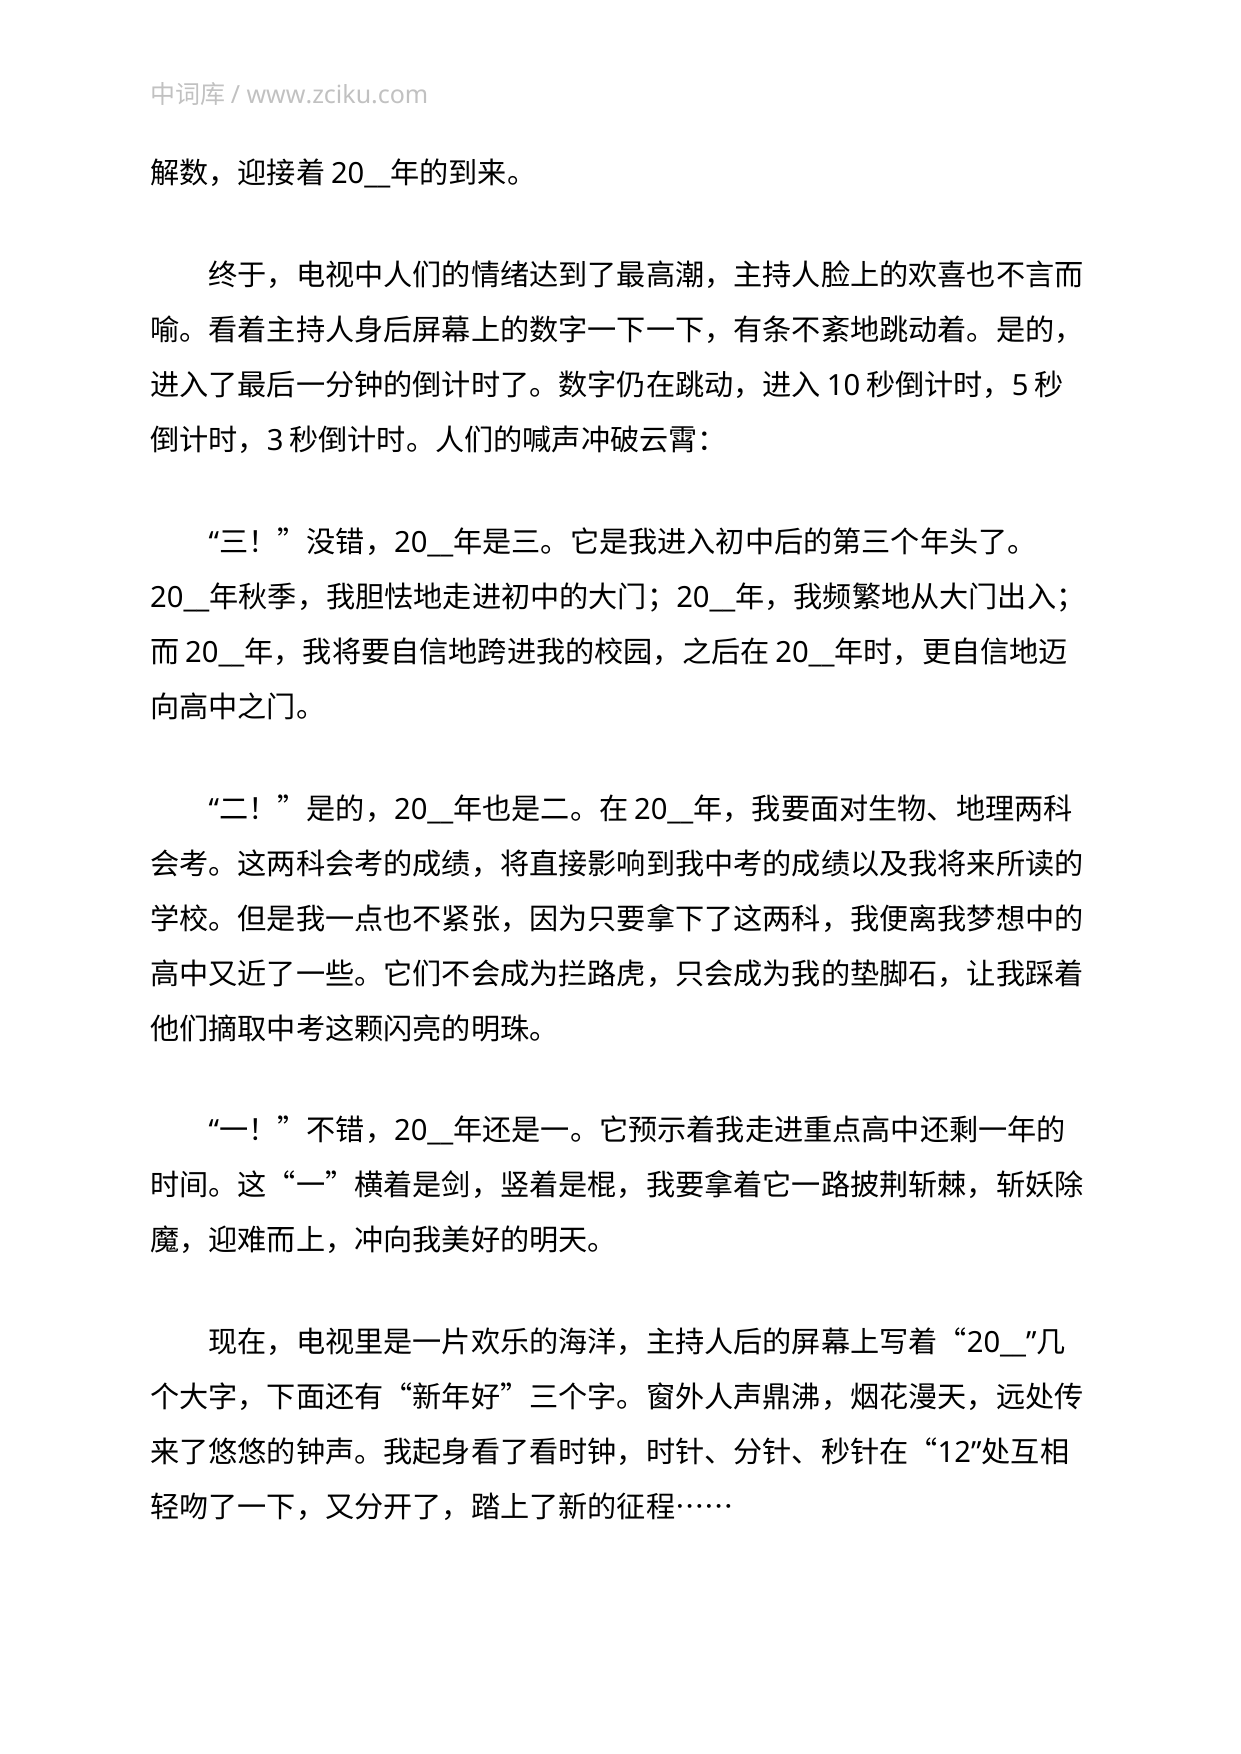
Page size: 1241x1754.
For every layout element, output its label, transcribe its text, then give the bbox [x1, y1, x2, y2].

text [150, 150, 1090, 192]
text “二！”是的，20__年也是二。在20__年，我要面对生物、地理两科会考。这两科会考的成绩，将直接影响到我中考的成绩以及我将来所读的学校。但是我一点也不紧张，因为只要拿下了这两科，我便离我梦想中的高中又近了一些。它们不会成为拦路虎，只会成为我的垫脚石，让我踩着他们摘取中考这颗闪亮的明珠。 [150, 786, 1090, 1047]
text 现在，电视里是一片欢乐的海洋，主持人后的屏幕上写着“20__”几个大字，下面还有“新年好”三个字。窗外人声鼎沸，烟花漫天，远处传来了悠悠的钟声。我起身看了看时钟，时针、分针、秒针在“12”处互相轻吻了一下，又分开了，踏上了新的征程…… [150, 1319, 1090, 1526]
text “三！”没错，20__年是三。它是我进入初中后的第三个年头了。20__年秋季，我胆怯地走进初中的大门；20__年，我频繁地从大门出入；而20__年，我将要自信地跨进我的校园，之后在20__年时，更自信地迈向高中之门。 [150, 519, 1090, 726]
text “一！”不错，20__年还是一。它预示着我走进重点高中还剩一年的时间。这“一”横着是剑，竖着是棍，我要拿着它一路披荆斩棘，斩妖除魔，迎难而上，冲向我美好的明天。 [150, 1107, 1090, 1259]
text 终于，电视中人们的情绪达到了最高潮，主持人脸上的欢喜也不言而喻。看着主持人身后屏幕上的数字一下一下，有条不紊地跳动着。是的，进入了最后一分钟的倒计时了。数字仍在跳动，进入10秒倒计时，5秒倒计时，3秒倒计时。人们的喊声冲破云霄： [150, 252, 1090, 459]
